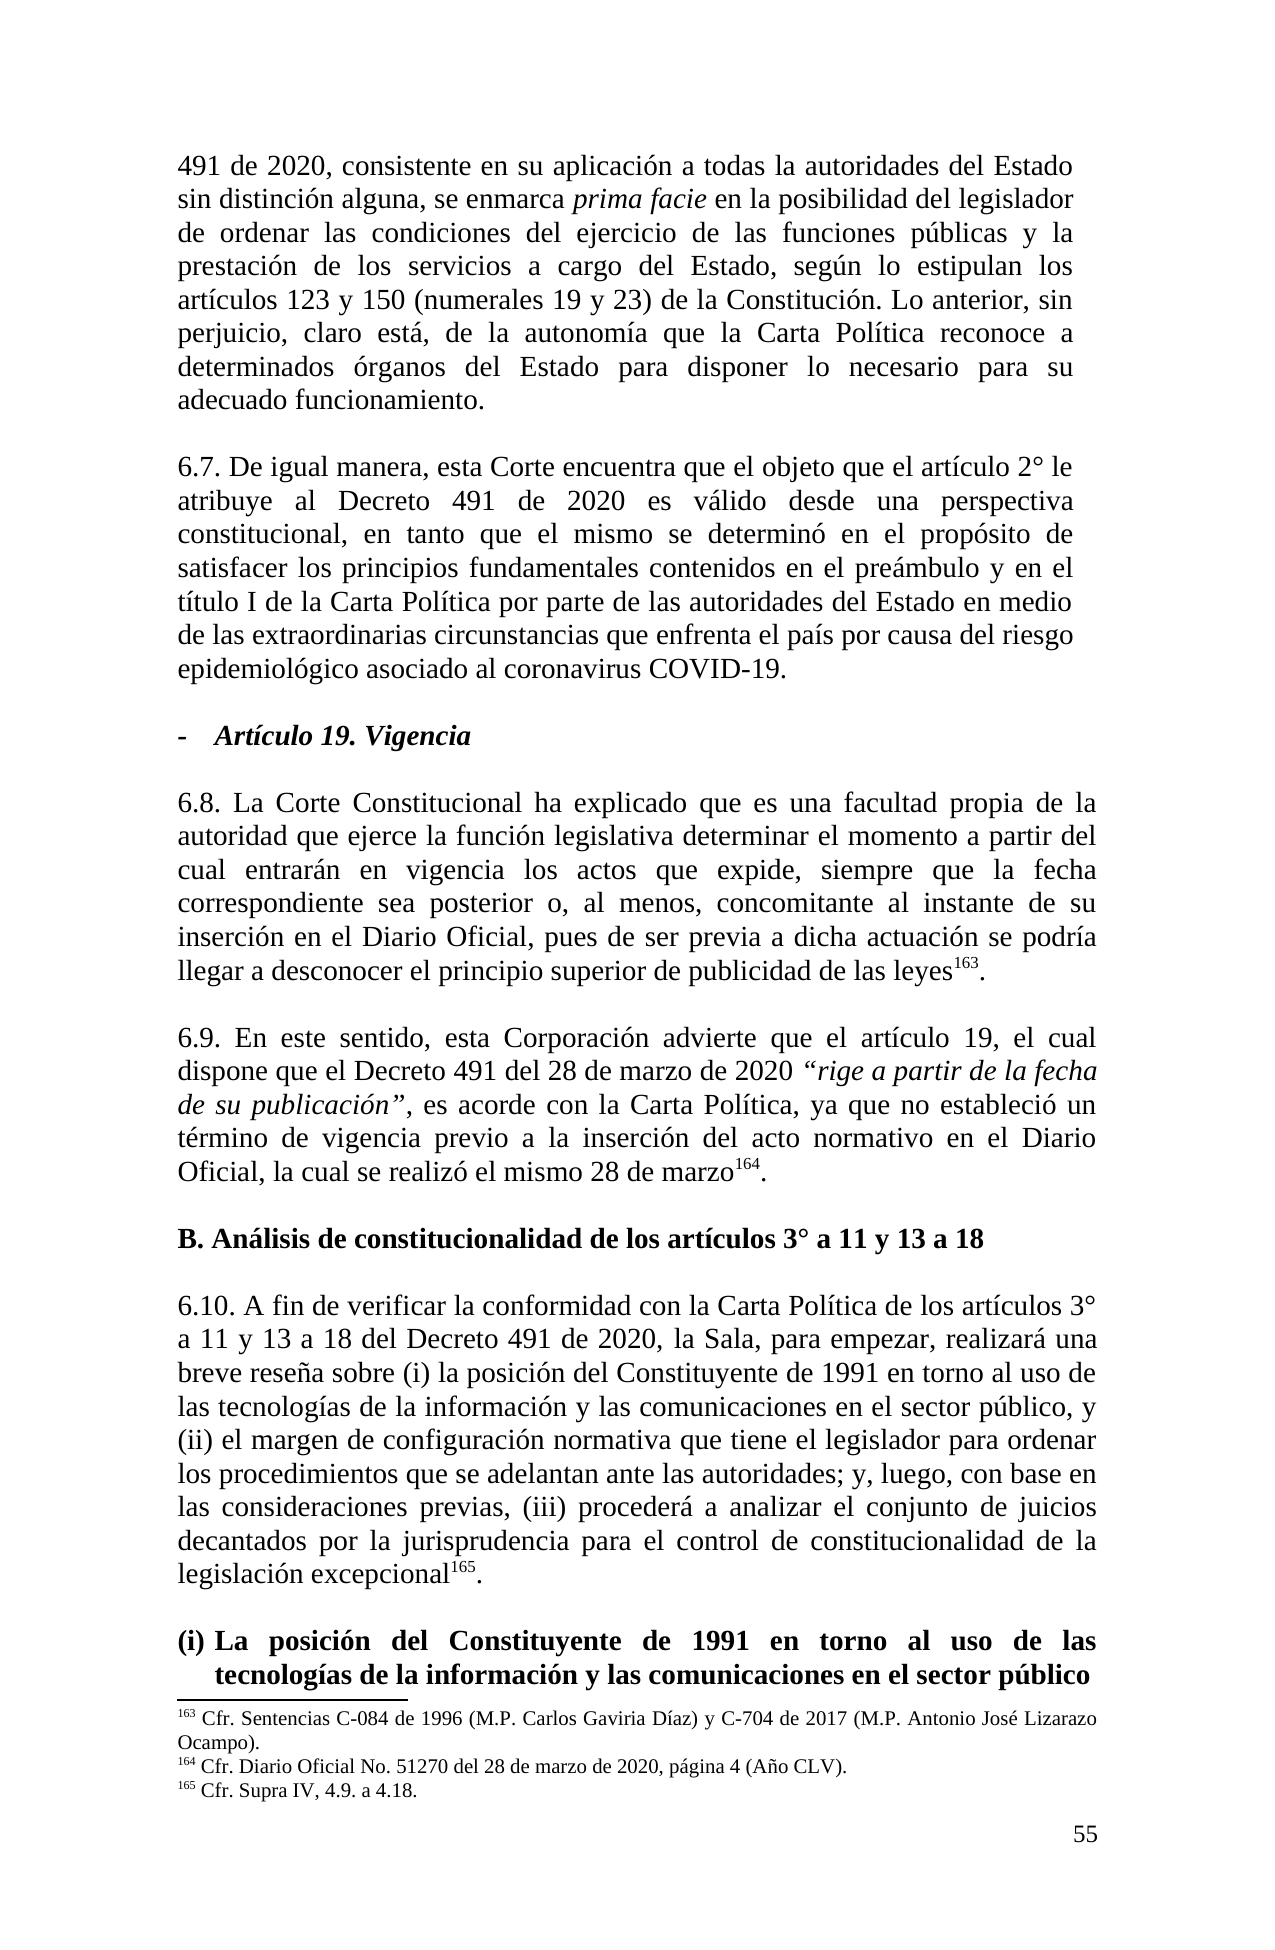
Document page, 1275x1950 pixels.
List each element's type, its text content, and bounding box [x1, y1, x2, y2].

text 6.8. La Corte Constitucional ha explicado que es una facultad propia de la autoridad que ejerce la función legislativa determinar el momento a partir del cual entrarán en vigencia los actos que expide, siempre que la fecha correspondiente sea posterior o, al menos, concomitante al instante de su inserción en el Diario Oficial, pues de ser previa a dicha actuación se podría llegar a desconocer el principio superior de publicidad de las leyes. [177, 785, 1098, 986]
text 6.10. A fin de verificar la conformidad con la Carta Política de los artículos 3° a 11 y 13 a 18 del Decreto 491 de 2020, la Sala, para empezar, realizará una breve reseña sobre (i) la posición del Constituyente de 1991 en torno al uso de las tecnologías de la información y las comunicaciones en el sector público, y (ii) el margen de configuración normativa que tiene el legislador para ordenar los procedimientos que se adelantan ante las autoridades; y, luego, con base en las consideraciones previas, (iii) procederá a analizar el conjunto de juicios decantados por la jurisprudencia para el control de constitucionalidad de la legislación excepcional. [177, 1288, 1098, 1590]
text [177, 148, 1074, 416]
list Artículo 19. Vigencia [177, 718, 1098, 751]
text B. Análisis de constitucionalidad de los artículos 3° a 11 y 13 a 18 [177, 1221, 1098, 1254]
text 6.9. En este sentido, esta Corporación advierte que el artículo 19, el cual dispone que el Decreto 491 del 28 de marzo de 2020 “rige a partir de la fecha de su publicación”, es acorde con la Carta Política, ya que no estableció un término de vigencia previo a la inserción del acto normativo en el Diario Oficial, la cual se realizó el mismo 28 de marzo. [177, 1020, 1098, 1187]
list La posición del Constituyente de 1991 en torno al uso de las tecnologías de la información y las comunicaciones en el sector público [177, 1623, 1098, 1691]
text 6.7. De igual manera, esta Corte encuentra que el objeto que el artículo 2° le atribuye al Decreto 491 de 2020 es válido desde una perspectiva constitucional, en tanto que el mismo se determinó en el propósito de satisfacer los principios fundamentales contenidos en el preámbulo y en el título I de la Carta Política por parte de las autoridades del Estado en medio de las extraordinarias circunstancias que enfrenta el país por causa del riesgo epidemiológico asociado al coronavirus COVID-19. [177, 449, 1074, 684]
